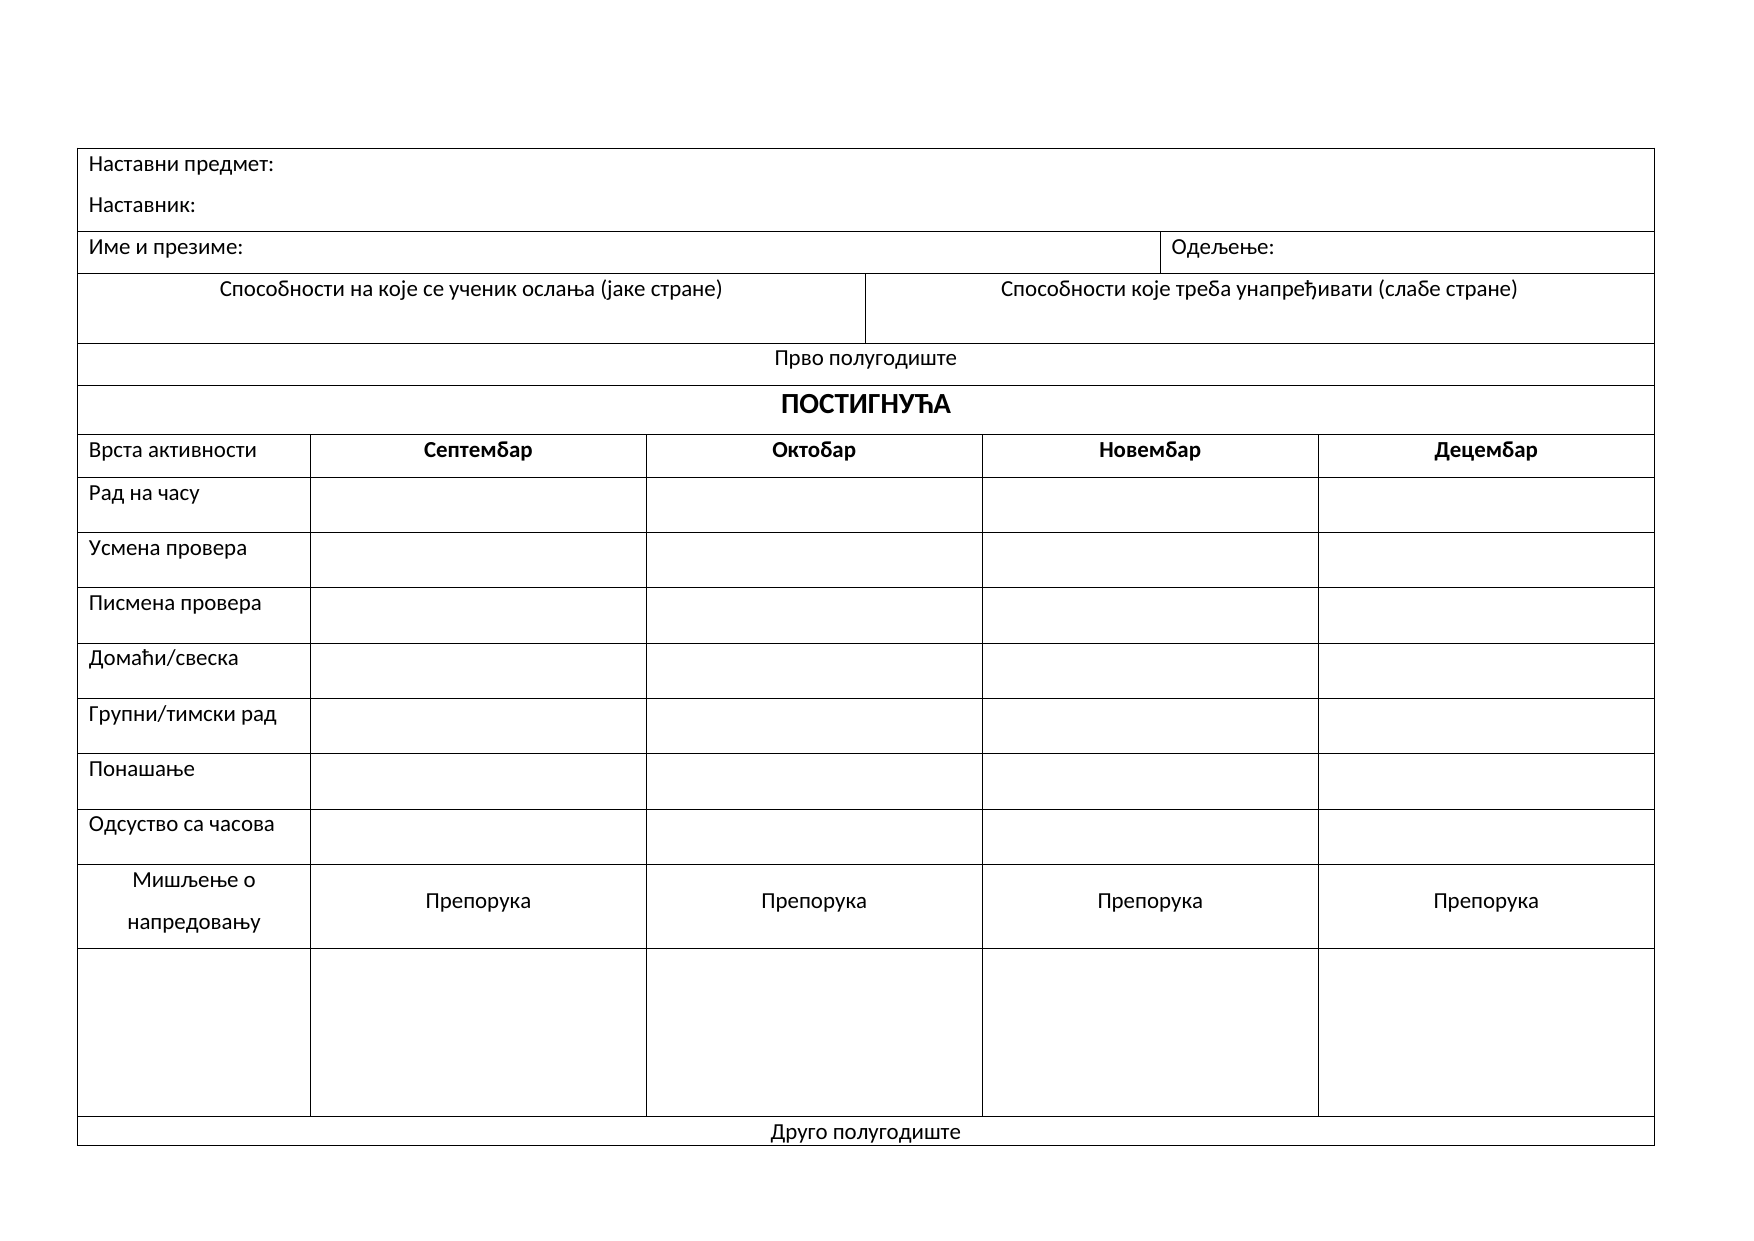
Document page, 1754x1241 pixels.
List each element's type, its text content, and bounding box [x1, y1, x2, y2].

table_cell [311, 588, 646, 642]
table_cell [647, 588, 982, 642]
table_cell [1319, 810, 1654, 864]
table_cell ПОСТИГНУЋА [78, 386, 1654, 434]
table_cell Способности на које се ученик ослања (јаке стране) [78, 274, 865, 342]
table_cell [1319, 533, 1654, 587]
table_cell [647, 644, 982, 698]
table_cell [647, 533, 982, 587]
table_cell [983, 588, 1318, 642]
table_cell [647, 478, 982, 532]
table_cell Наставник: [78, 190, 1654, 231]
table_cell Писмена провера [78, 588, 310, 642]
table_cell [311, 810, 646, 864]
table_cell Рад на часу [78, 478, 310, 532]
table_cell [983, 533, 1318, 587]
table_cell Мишљење о напредовању [78, 865, 310, 948]
table_cell Усмена провера [78, 533, 310, 587]
table_cell [983, 644, 1318, 698]
table_header Наставни предмет: [78, 149, 1654, 190]
table_cell Способности које треба унапређивати (слабе стране) [866, 274, 1654, 342]
table_cell Одсуство са часова [78, 810, 310, 864]
table_cell Препорука [647, 865, 982, 948]
table_cell [983, 754, 1318, 808]
table_cell [1319, 588, 1654, 642]
table_cell Прво полугодиште [78, 344, 1654, 384]
table_cell [311, 644, 646, 698]
table_cell Препорука [983, 865, 1318, 948]
table_cell Групни/тимски рад [78, 699, 310, 753]
table_cell [983, 810, 1318, 864]
table_cell Врста активности [78, 435, 310, 477]
table_cell [647, 699, 982, 753]
table_cell [1319, 754, 1654, 808]
table_cell [1319, 949, 1654, 1116]
table_cell [647, 810, 982, 864]
table_cell Октобар [647, 435, 982, 477]
table_cell Децембар [1319, 435, 1654, 477]
table_cell Име и презиме: [78, 232, 1160, 273]
table_cell [311, 478, 646, 532]
table_cell [311, 533, 646, 587]
table_cell Септембар [311, 435, 646, 477]
table_cell [983, 478, 1318, 532]
table_cell Препорука [1319, 865, 1654, 948]
table_cell [1319, 699, 1654, 753]
table_cell [647, 754, 982, 808]
table_cell Новембар [983, 435, 1318, 477]
table_cell Домаћи/свеска [78, 644, 310, 698]
table_cell [1319, 478, 1654, 532]
table_cell [311, 754, 646, 808]
table_cell [311, 699, 646, 753]
table_cell Одељење: [1161, 232, 1654, 273]
table_cell [647, 949, 982, 1116]
table_cell [1319, 644, 1654, 698]
table_cell Понашање [78, 754, 310, 808]
table_cell [983, 699, 1318, 753]
table_cell [78, 949, 310, 1116]
table_cell Друго полугодиште [78, 1117, 1654, 1145]
table_cell [983, 949, 1318, 1116]
table_cell Препорука [311, 865, 646, 948]
table_cell [311, 949, 646, 1116]
